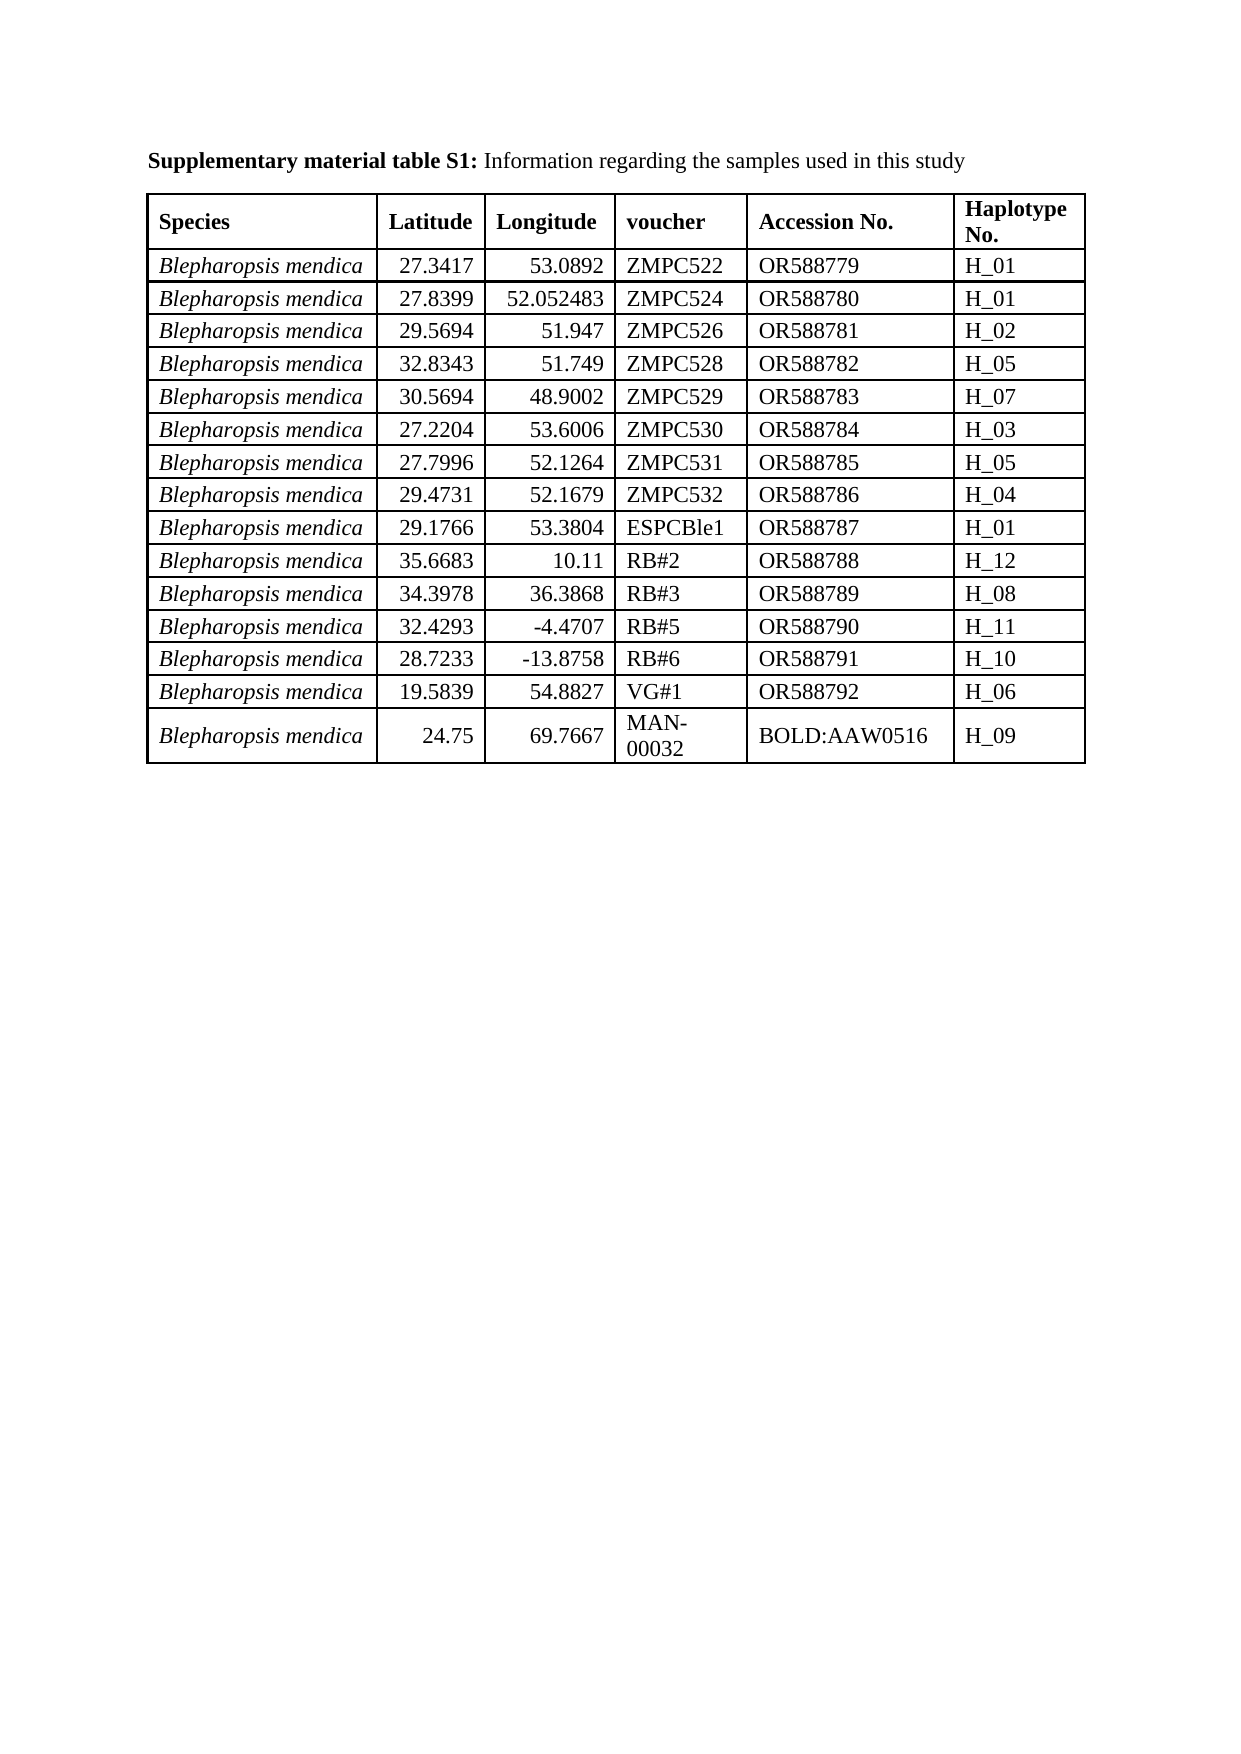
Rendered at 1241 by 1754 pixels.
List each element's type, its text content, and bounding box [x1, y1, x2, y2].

table_cell 29.1766 [378, 512, 484, 543]
table_cell Blepharopsis mendica [149, 676, 376, 707]
table_cell H_01 [955, 512, 1084, 543]
table_cell ZMPC532 [616, 479, 746, 510]
table_header Accession No. [748, 195, 953, 247]
table_cell Blepharopsis mendica [149, 414, 376, 444]
text Supplementary material table S1: Information regarding the samples used in this study [148, 148, 1093, 174]
table_cell 10.11 [486, 545, 614, 576]
table_cell Blepharopsis mendica [149, 512, 376, 543]
table_cell 48.9002 [486, 381, 614, 412]
table_cell H_05 [955, 446, 1084, 477]
table_cell -4.4707 [486, 611, 614, 641]
table_cell H_10 [955, 643, 1084, 674]
table_cell OR588791 [748, 643, 953, 674]
table_cell ZMPC529 [616, 381, 746, 412]
table_cell OR588783 [748, 381, 953, 412]
table_cell -13.8758 [486, 643, 614, 674]
table_cell 19.5839 [378, 676, 484, 707]
table_cell 52.052483 [486, 283, 614, 313]
table_cell H_03 [955, 414, 1084, 444]
table_cell RB#3 [616, 578, 746, 608]
table_cell 53.6006 [486, 414, 614, 444]
table_cell 35.6683 [378, 545, 484, 576]
table_cell OR588781 [748, 315, 953, 346]
table_cell 51.749 [486, 348, 614, 379]
table_cell 27.2204 [378, 414, 484, 444]
table_cell 32.8343 [378, 348, 484, 379]
table_cell ZMPC524 [616, 283, 746, 313]
table_cell H_12 [955, 545, 1084, 576]
table_cell Blepharopsis mendica [149, 283, 376, 313]
table_cell ZMPC528 [616, 348, 746, 379]
table_cell Blepharopsis mendica [149, 381, 376, 412]
table_cell OR588784 [748, 414, 953, 444]
table_cell 27.3417 [378, 250, 484, 280]
table_cell Blepharopsis mendica [149, 446, 376, 477]
table_cell OR588787 [748, 512, 953, 543]
table_cell OR588785 [748, 446, 953, 477]
table_cell Blepharopsis mendica [149, 578, 376, 608]
table_cell 29.4731 [378, 479, 484, 510]
table_cell OR588779 [748, 250, 953, 280]
table_cell OR588780 [748, 283, 953, 313]
table_cell 51.947 [486, 315, 614, 346]
table_cell H_08 [955, 578, 1084, 608]
table_cell OR588788 [748, 545, 953, 576]
table_cell H_01 [955, 283, 1084, 313]
table_cell ZMPC522 [616, 250, 746, 280]
table_cell Blepharopsis mendica [149, 545, 376, 576]
table_cell 36.3868 [486, 578, 614, 608]
table_header voucher [616, 195, 746, 247]
table_cell ESPCBle1 [616, 512, 746, 543]
table_cell Blepharopsis mendica [149, 348, 376, 379]
table_cell Blepharopsis mendica [149, 315, 376, 346]
table_cell H_07 [955, 381, 1084, 412]
table_cell Blepharopsis mendica [149, 611, 376, 641]
table_cell 69.7667 [486, 709, 614, 762]
table_cell OR588782 [748, 348, 953, 379]
table_cell H_11 [955, 611, 1084, 641]
table_cell OR588789 [748, 578, 953, 608]
table_cell H_09 [955, 709, 1084, 762]
table_cell 24.75 [378, 709, 484, 762]
table_cell 28.7233 [378, 643, 484, 674]
table_cell Blepharopsis mendica [149, 250, 376, 280]
table_cell 53.3804 [486, 512, 614, 543]
table_cell H_05 [955, 348, 1084, 379]
table_cell 27.7996 [378, 446, 484, 477]
table_cell Blepharopsis mendica [149, 709, 376, 762]
table_cell OR588786 [748, 479, 953, 510]
table_cell Blepharopsis mendica [149, 479, 376, 510]
table_cell 34.3978 [378, 578, 484, 608]
table_header Longitude [486, 195, 614, 247]
table_header Species [149, 195, 376, 247]
table_header Haplotype No. [955, 195, 1084, 247]
table_cell 52.1264 [486, 446, 614, 477]
table_cell BOLD:AAW0516 [748, 709, 953, 762]
table_cell ZMPC531 [616, 446, 746, 477]
table_cell 53.0892 [486, 250, 614, 280]
table_cell H_01 [955, 250, 1084, 280]
table_cell Blepharopsis mendica [149, 643, 376, 674]
table_cell 29.5694 [378, 315, 484, 346]
table_cell 52.1679 [486, 479, 614, 510]
table_cell H_04 [955, 479, 1084, 510]
table_cell OR588790 [748, 611, 953, 641]
table_header Latitude [378, 195, 484, 247]
table_cell RB#5 [616, 611, 746, 641]
table_cell 27.8399 [378, 283, 484, 313]
table_cell MAN-00032 [616, 709, 746, 762]
table_cell RB#6 [616, 643, 746, 674]
table_cell RB#2 [616, 545, 746, 576]
table_cell VG#1 [616, 676, 746, 707]
table_cell 32.4293 [378, 611, 484, 641]
table_cell 54.8827 [486, 676, 614, 707]
table_cell ZMPC530 [616, 414, 746, 444]
table_cell H_02 [955, 315, 1084, 346]
table_cell 30.5694 [378, 381, 484, 412]
table_cell OR588792 [748, 676, 953, 707]
table_cell H_06 [955, 676, 1084, 707]
table_cell ZMPC526 [616, 315, 746, 346]
